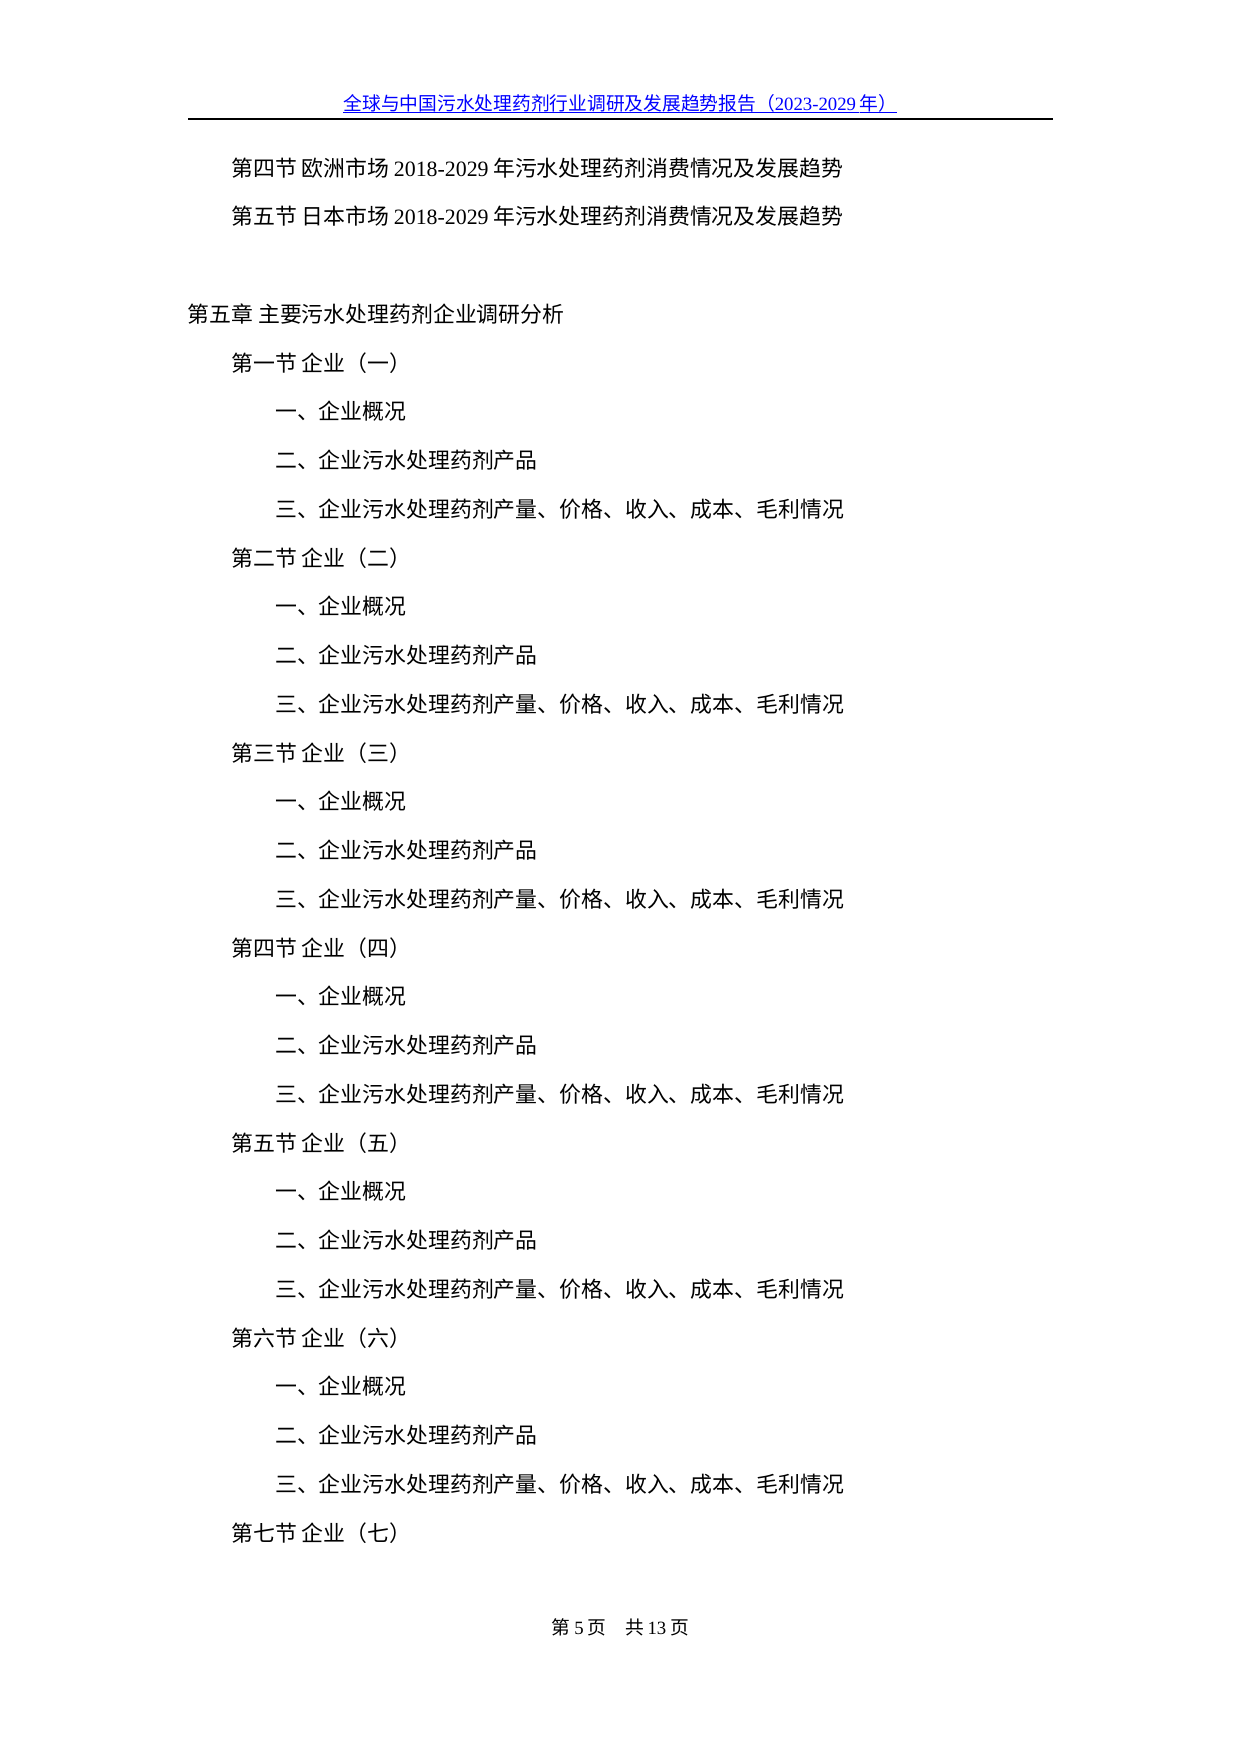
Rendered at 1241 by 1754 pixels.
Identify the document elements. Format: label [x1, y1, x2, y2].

text [187, 150, 1053, 1548]
